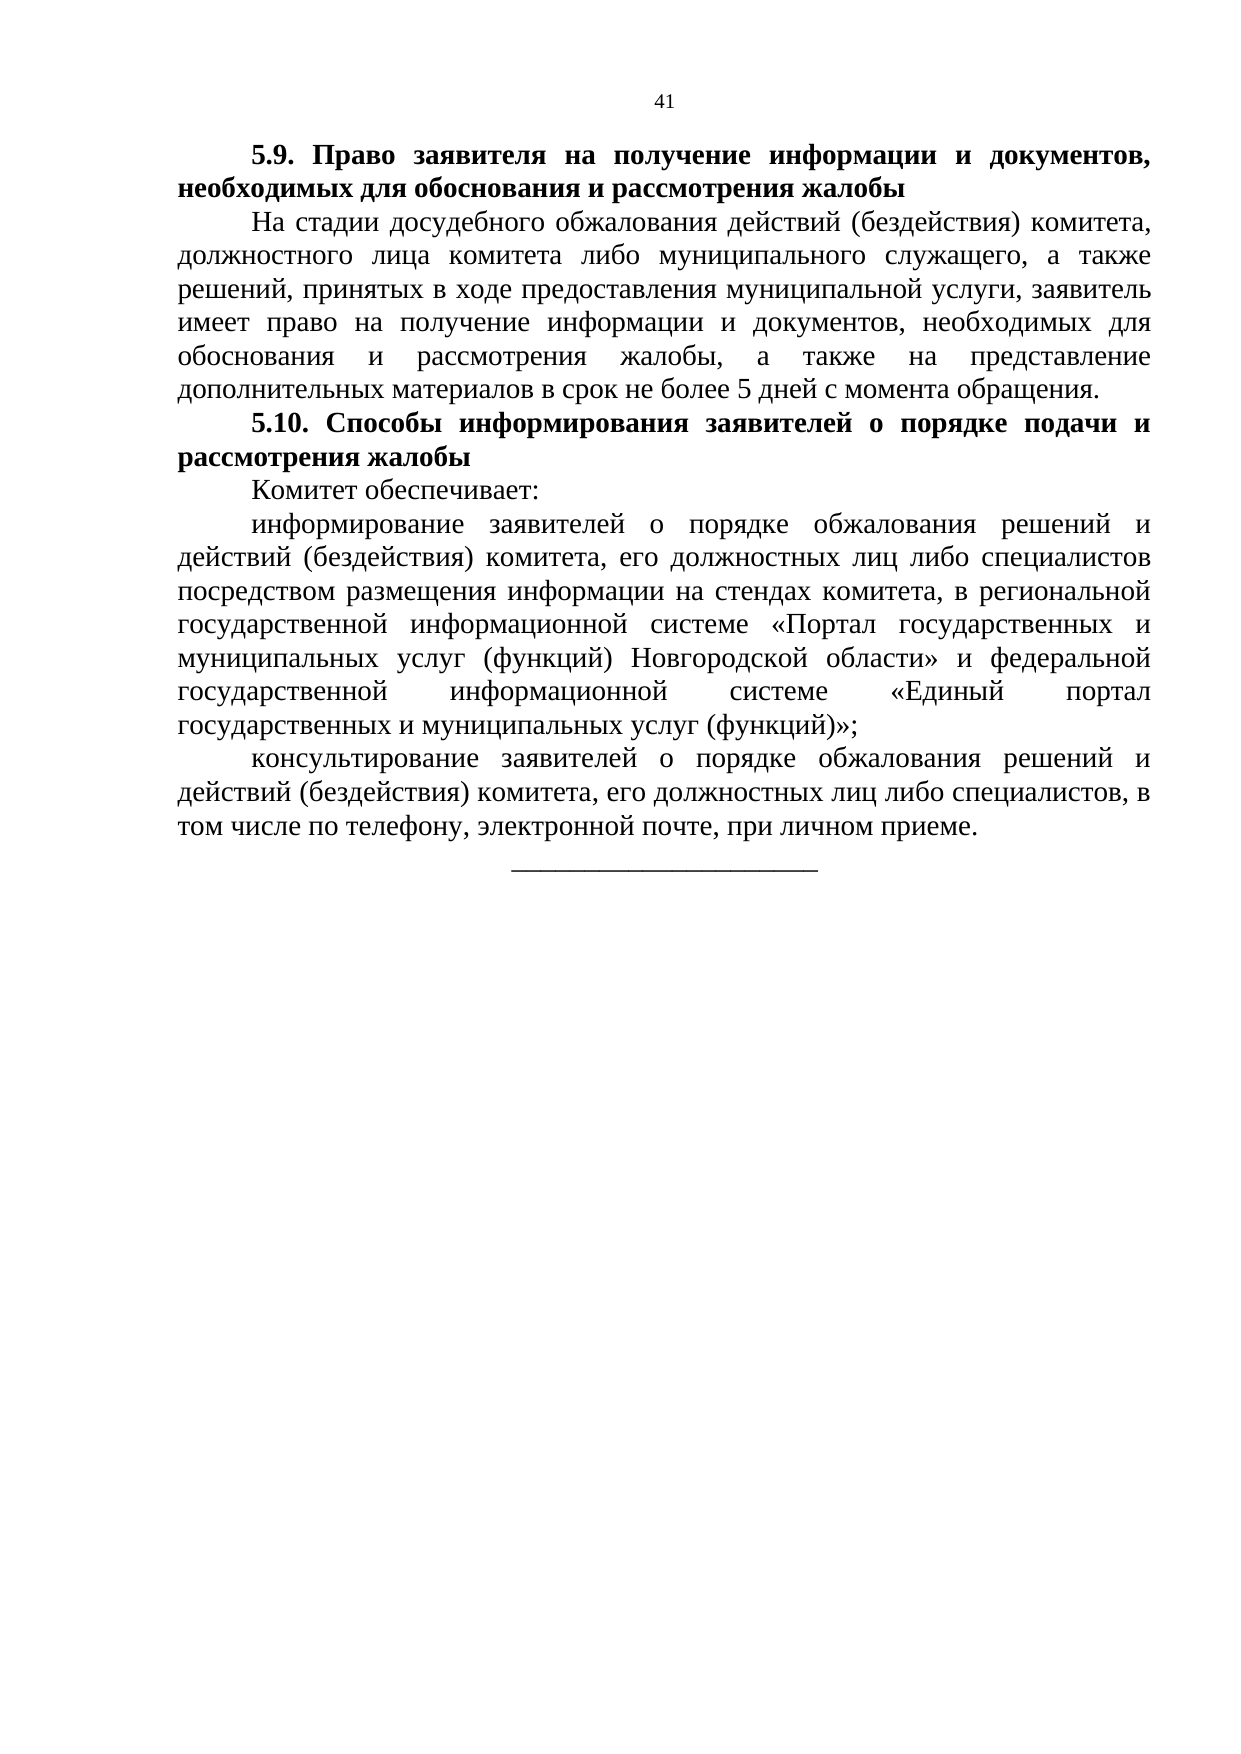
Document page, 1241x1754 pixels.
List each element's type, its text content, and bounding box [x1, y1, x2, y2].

text На стадии досудебного обжалования действий (бездействия) комитета, должностного лица комитета либо муниципального служащего, а также решений, принятых в ходе предоставления муниципальной услуги, заявитель имеет право на получение информации и документов, необходимых для обоснования и рассмотрения жалобы, а также на представление дополнительных материалов в срок не более 5 дней с момента обращения. [177, 204, 1152, 405]
text Комитет обеспечивает: [177, 472, 1152, 506]
text 5.9. Право заявителя на получение информации и документов, необходимых для обоснования и рассмотрения жалобы [177, 137, 1152, 204]
text консультирование заявителей о порядке обжалования решений и действий (бездействия) комитета, его должностных лиц либо специалистов, в том числе по телефону, электронной почте, при личном приеме. [177, 741, 1152, 841]
text _____________________ [177, 841, 1152, 875]
text 5.10. Способы информирования заявителей о порядке подачи и рассмотрения жалобы [177, 405, 1152, 472]
text информирование заявителей о порядке обжалования решений и действий (бездействия) комитета, его должностных лиц либо специалистов посредством размещения информации на стендах комитета, в региональной государственной информационной системе «Портал государственных и муниципальных услуг (функций) Новгородской области» и федеральной государственной информационной системе «Единый портал государственных и муниципальных услуг (функций)»; [177, 506, 1152, 741]
